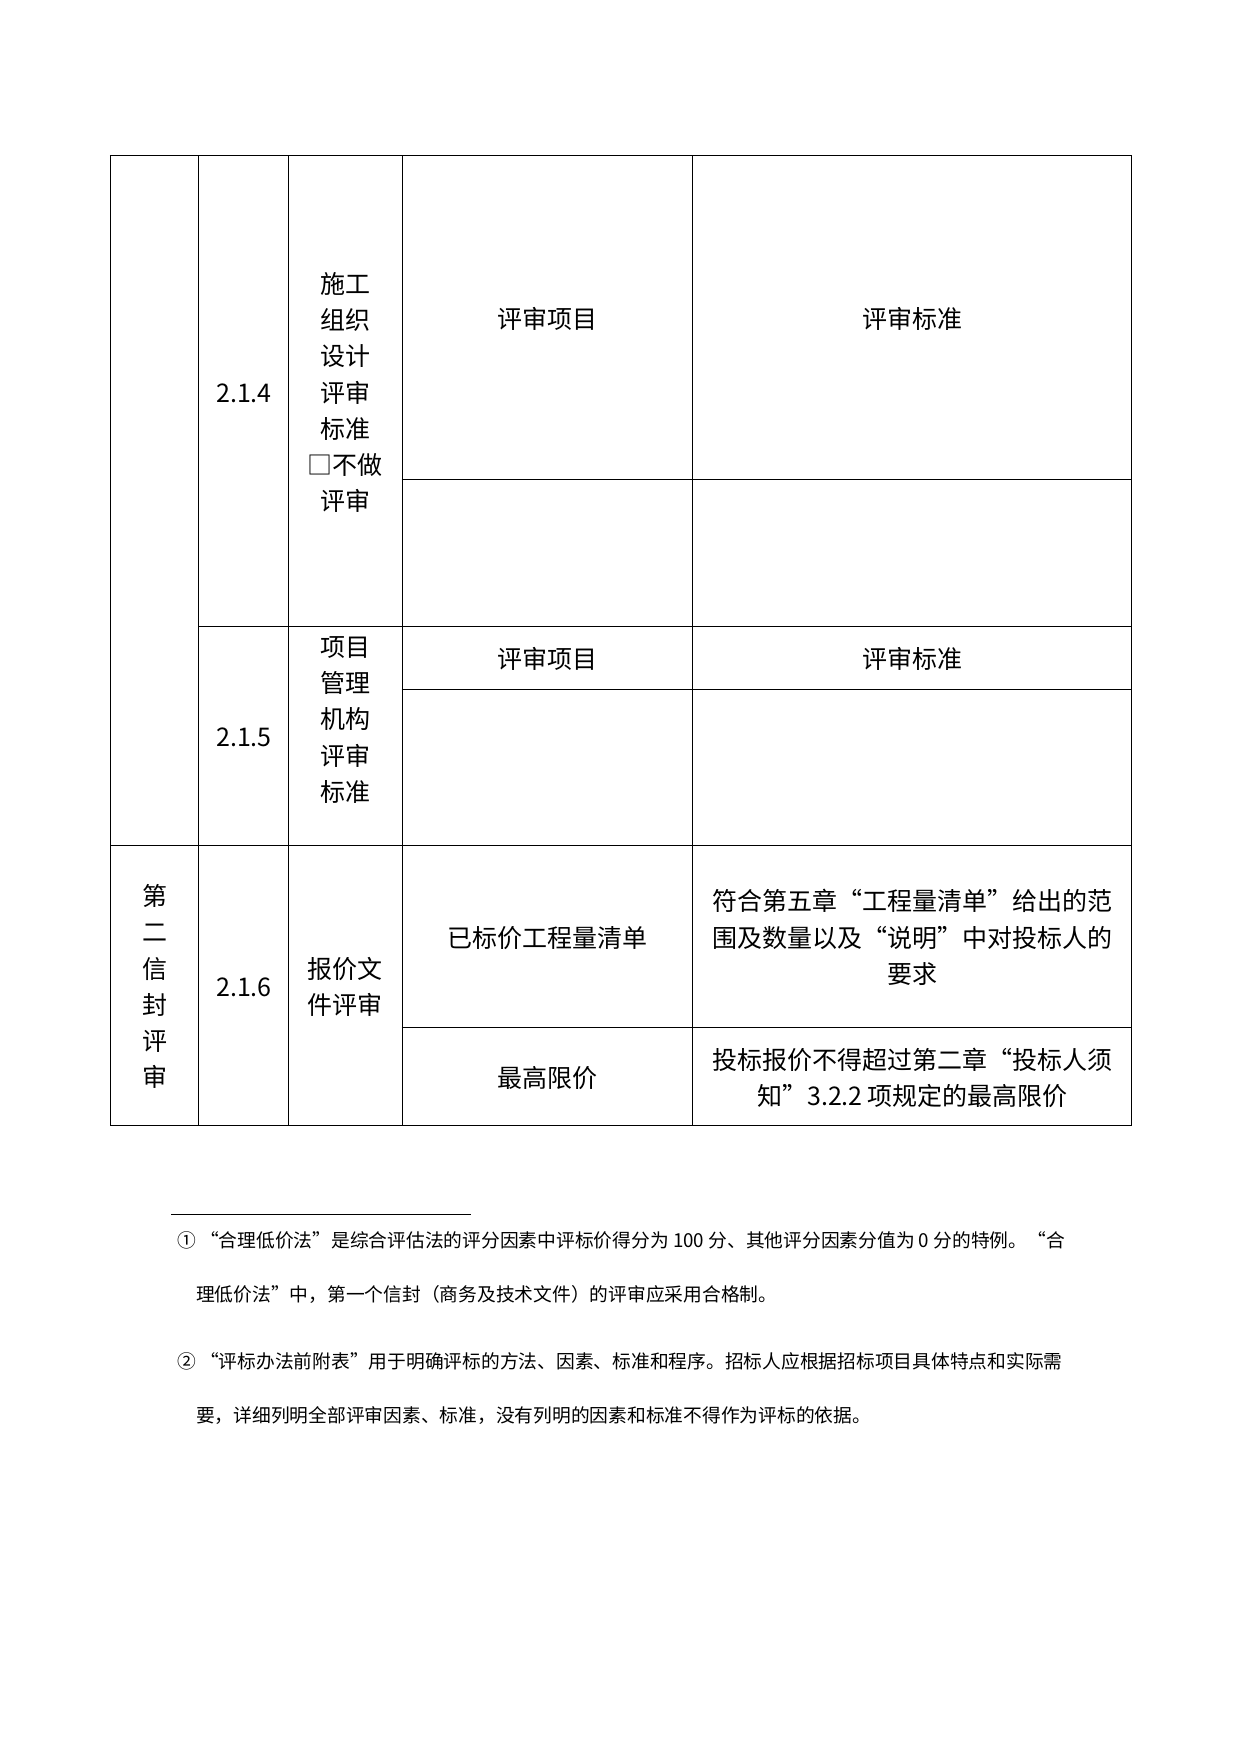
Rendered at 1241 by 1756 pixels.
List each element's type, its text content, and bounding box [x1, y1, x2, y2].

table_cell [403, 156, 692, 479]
text ② “评标办法前附表”用于明确评标的方法、因素、标准和程序。招标人应根据招标项目具体特点和实际需要，详细列明全部评审因素、标准，没有列明的因素和标准不得作为评标的依据。 [177, 1346, 1076, 1439]
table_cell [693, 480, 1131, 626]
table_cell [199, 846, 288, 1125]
text ① “合理低价法”是综合评估法的评分因素中评标价得分为 100 分、其他评分因素分值为 0 分的特例。“合理低价法”中，第一个信封（商务及技术文件）的评审应采用合格制。 [177, 1226, 1076, 1319]
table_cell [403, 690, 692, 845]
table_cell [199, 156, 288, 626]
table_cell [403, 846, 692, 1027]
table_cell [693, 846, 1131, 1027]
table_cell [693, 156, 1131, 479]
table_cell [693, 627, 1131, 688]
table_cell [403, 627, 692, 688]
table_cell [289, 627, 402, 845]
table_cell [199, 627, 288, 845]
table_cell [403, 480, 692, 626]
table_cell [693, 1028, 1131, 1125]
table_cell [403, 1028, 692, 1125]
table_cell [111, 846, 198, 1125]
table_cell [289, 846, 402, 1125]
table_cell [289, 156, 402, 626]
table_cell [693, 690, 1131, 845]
